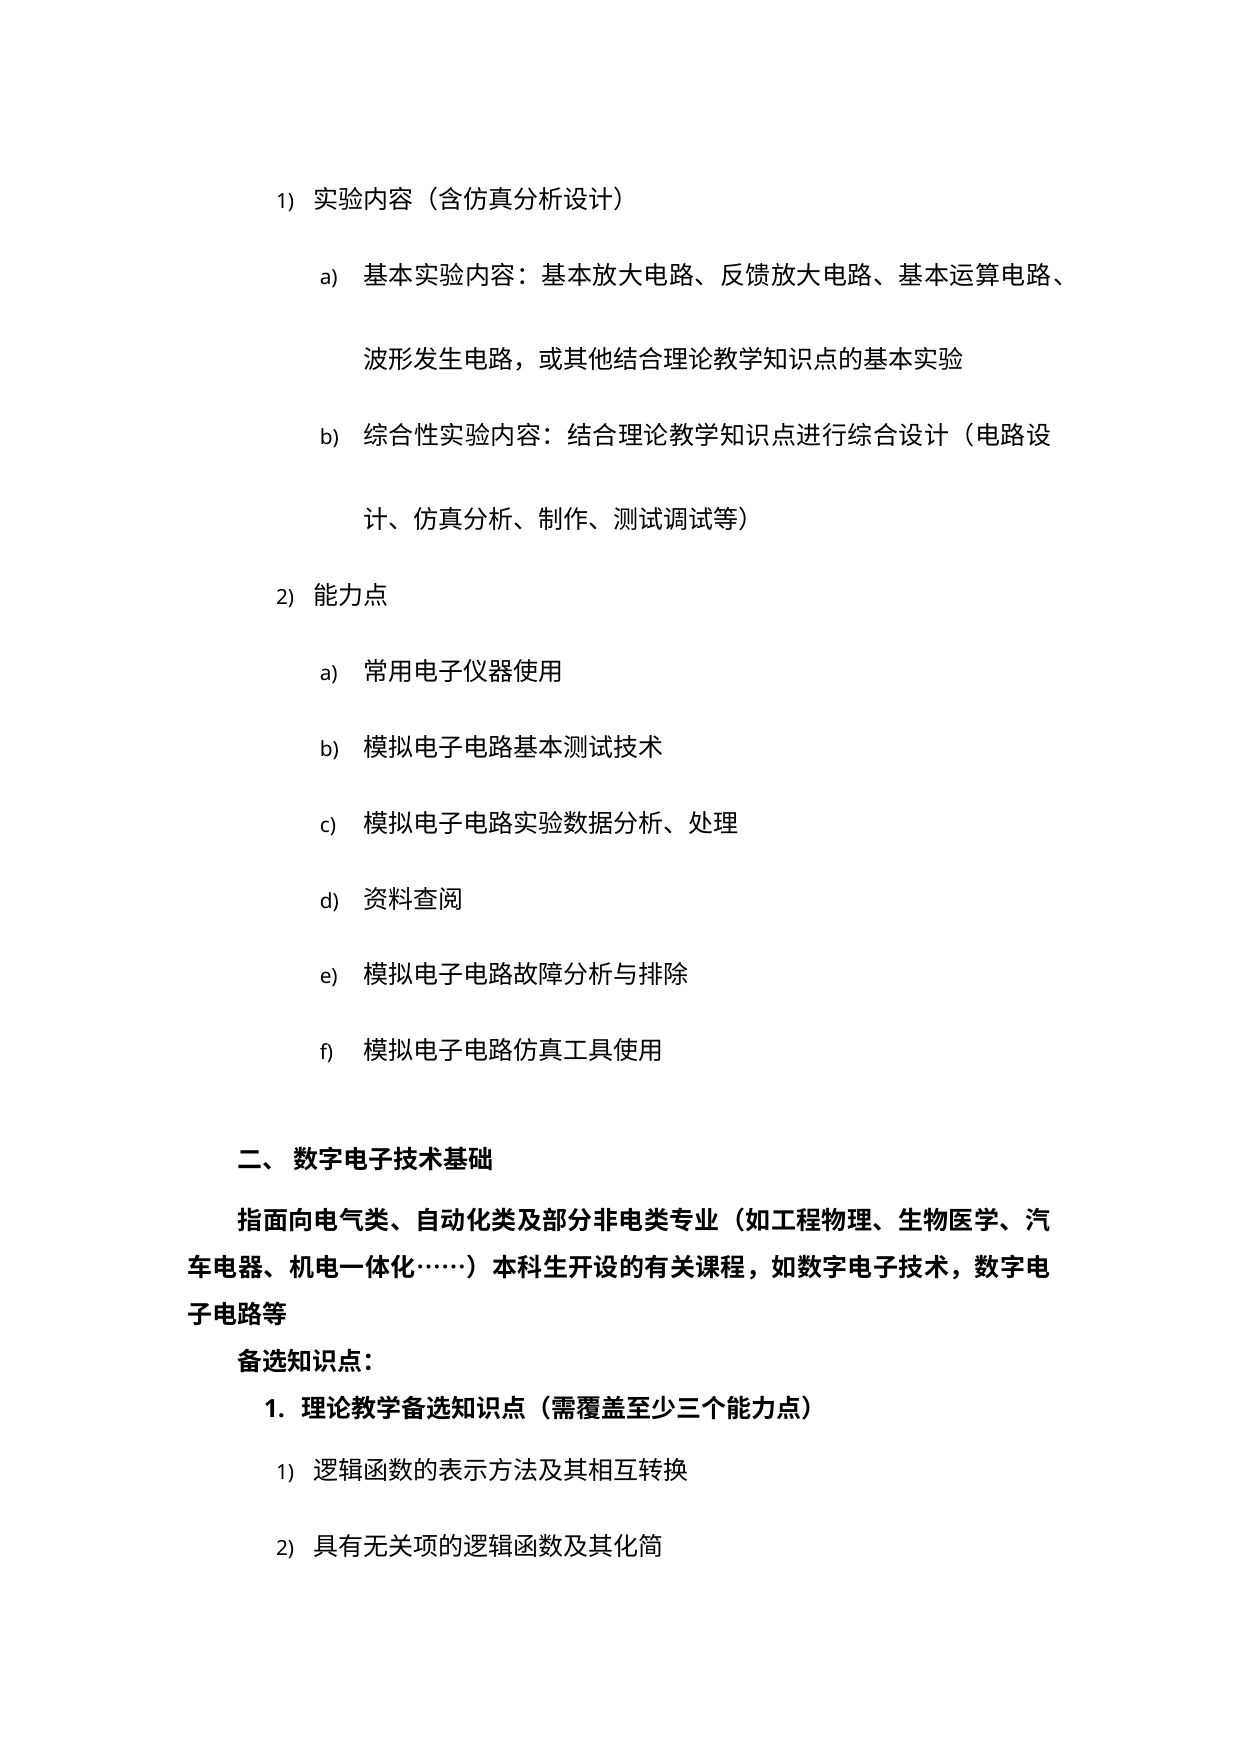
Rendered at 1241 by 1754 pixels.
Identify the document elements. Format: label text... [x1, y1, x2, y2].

text 二、 数字电子技术基础 [187, 1125, 1053, 1190]
list 综合性实验内容：结合理论教学知识点进行综合设计（电路设计、仿真分析、制作、测试调试等） [319, 401, 1053, 551]
list 具有无关项的逻辑函数及其化简 [276, 1512, 1053, 1577]
list 模拟电子电路基本测试技术 [319, 713, 1053, 778]
list 模拟电子电路实验数据分析、处理 [319, 789, 1053, 854]
list 模拟电子电路仿真工具使用 [319, 1016, 1053, 1081]
list 常用电子仪器使用 [319, 637, 1053, 702]
list 能力点 [276, 561, 1053, 626]
list 模拟电子电路故障分析与排除 [319, 941, 1053, 1006]
list 逻辑函数的表示方法及其相互转换 [276, 1436, 1053, 1501]
list 基本实验内容：基本放大电路、反馈放大电路、基本运算电路、波形发生电路，或其他结合理论教学知识点的基本实验 [319, 241, 1053, 390]
list 理论教学备选知识点（需覆盖至少三个能力点） [263, 1389, 1053, 1425]
list 资料查阅 [319, 865, 1053, 930]
list 实验内容（含仿真分析设计） [276, 165, 1053, 230]
text 指面向电气类、自动化类及部分非电类专业（如工程物理、生物医学、汽车电器、机电一体化……）本科生开设的有关课程，如数字电子技术，数字电子电路等 [187, 1201, 1053, 1331]
text 备选知识点： [187, 1342, 1053, 1378]
